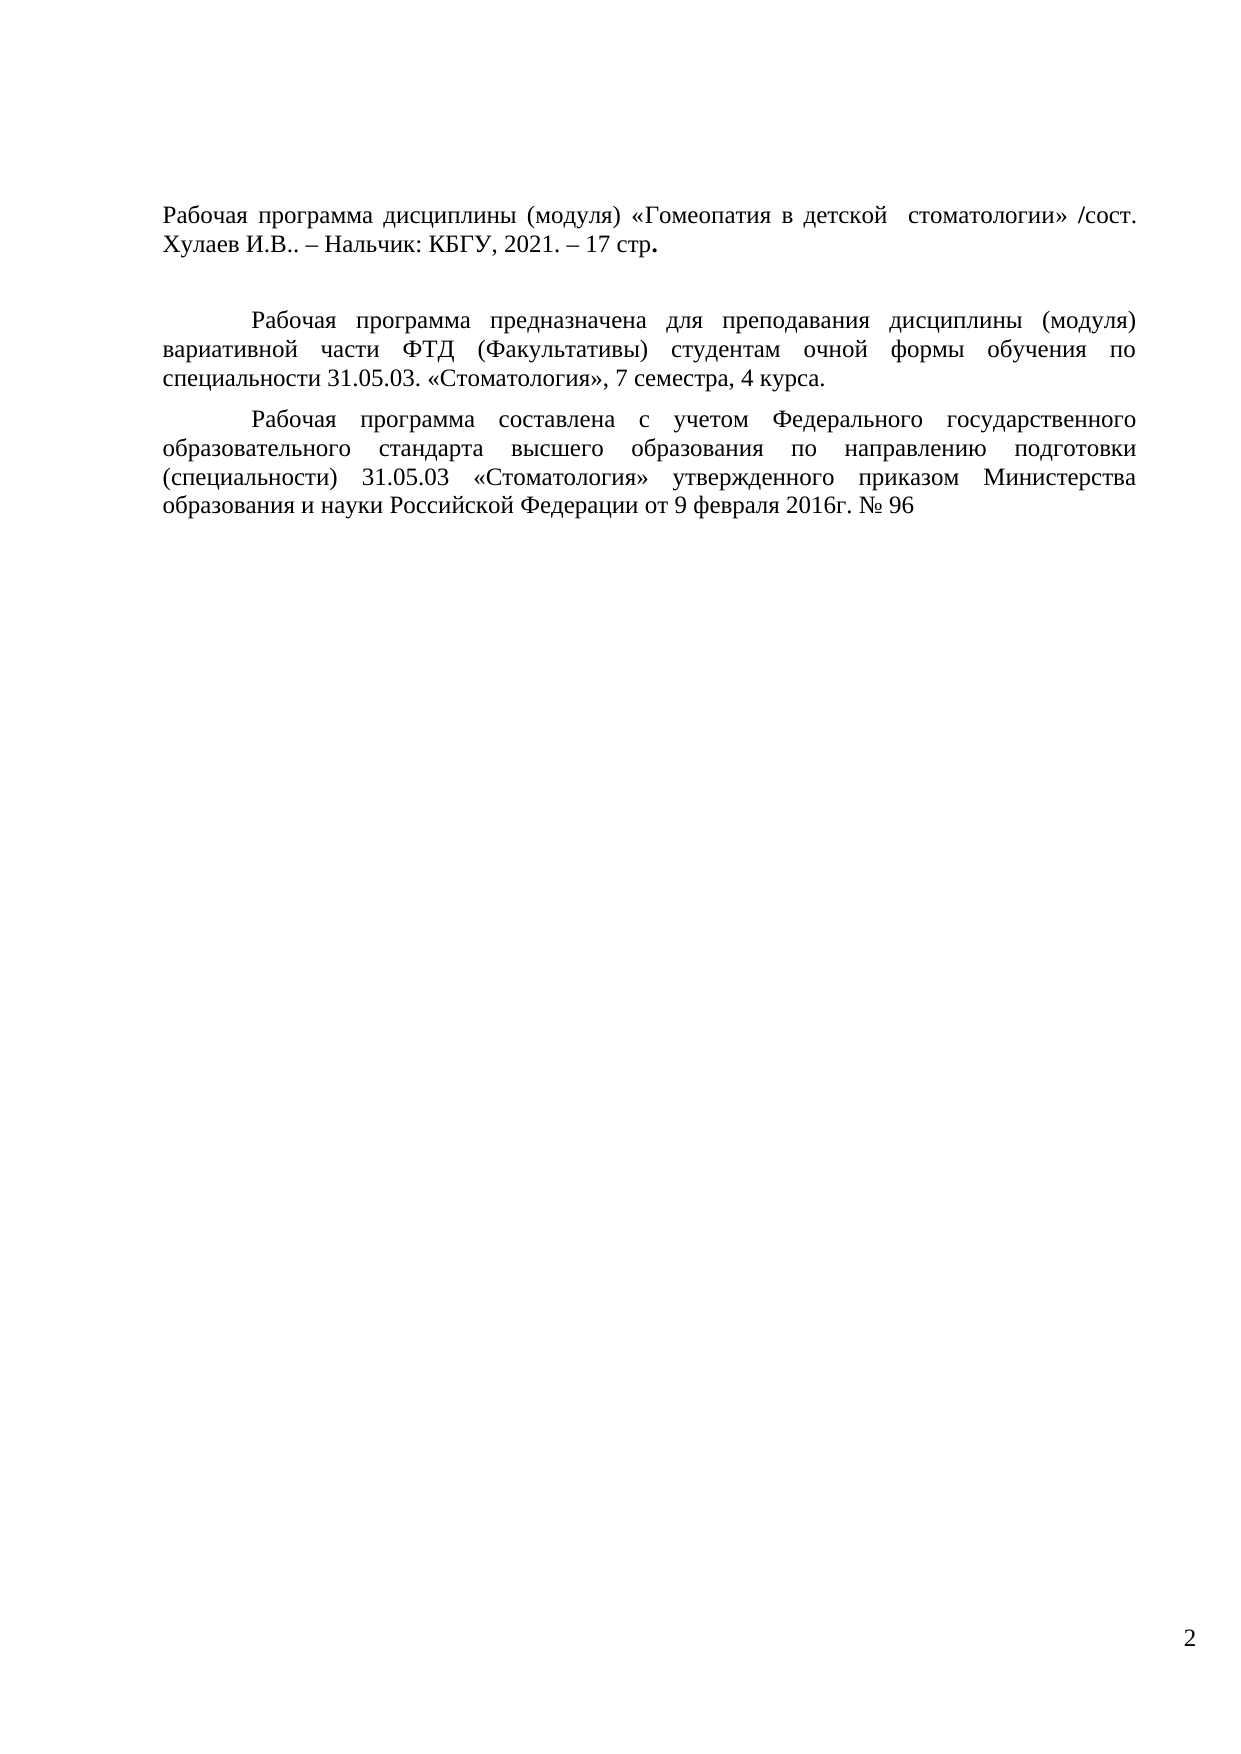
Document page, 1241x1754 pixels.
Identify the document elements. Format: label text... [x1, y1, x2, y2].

subtitle Рабочая программа дисциплины (модуля) «Гомеопатия в детской стоматологии» /сост. Хулаев И.В.. – Нальчик: КБГУ, 2021. – 17 стр. [162, 201, 1137, 258]
text Рабочая программа составлена с учетом Федерального государственного образовательного стандарта высшего образования по направлению подготовки (специальности) 31.05.03 «Стоматология» утвержденного приказом Министерства образования и науки Российской Федерации от 9 февраля 2016г. № 96 [162, 404, 1137, 519]
text Рабочая программа предназначена для преподавания дисциплины (модуля) вариативной части ФТД (Факультативы) студентам очной формы обучения по специальности 31.05.03. «Стоматология», 7 семестра, 4 курса. [162, 306, 1137, 392]
